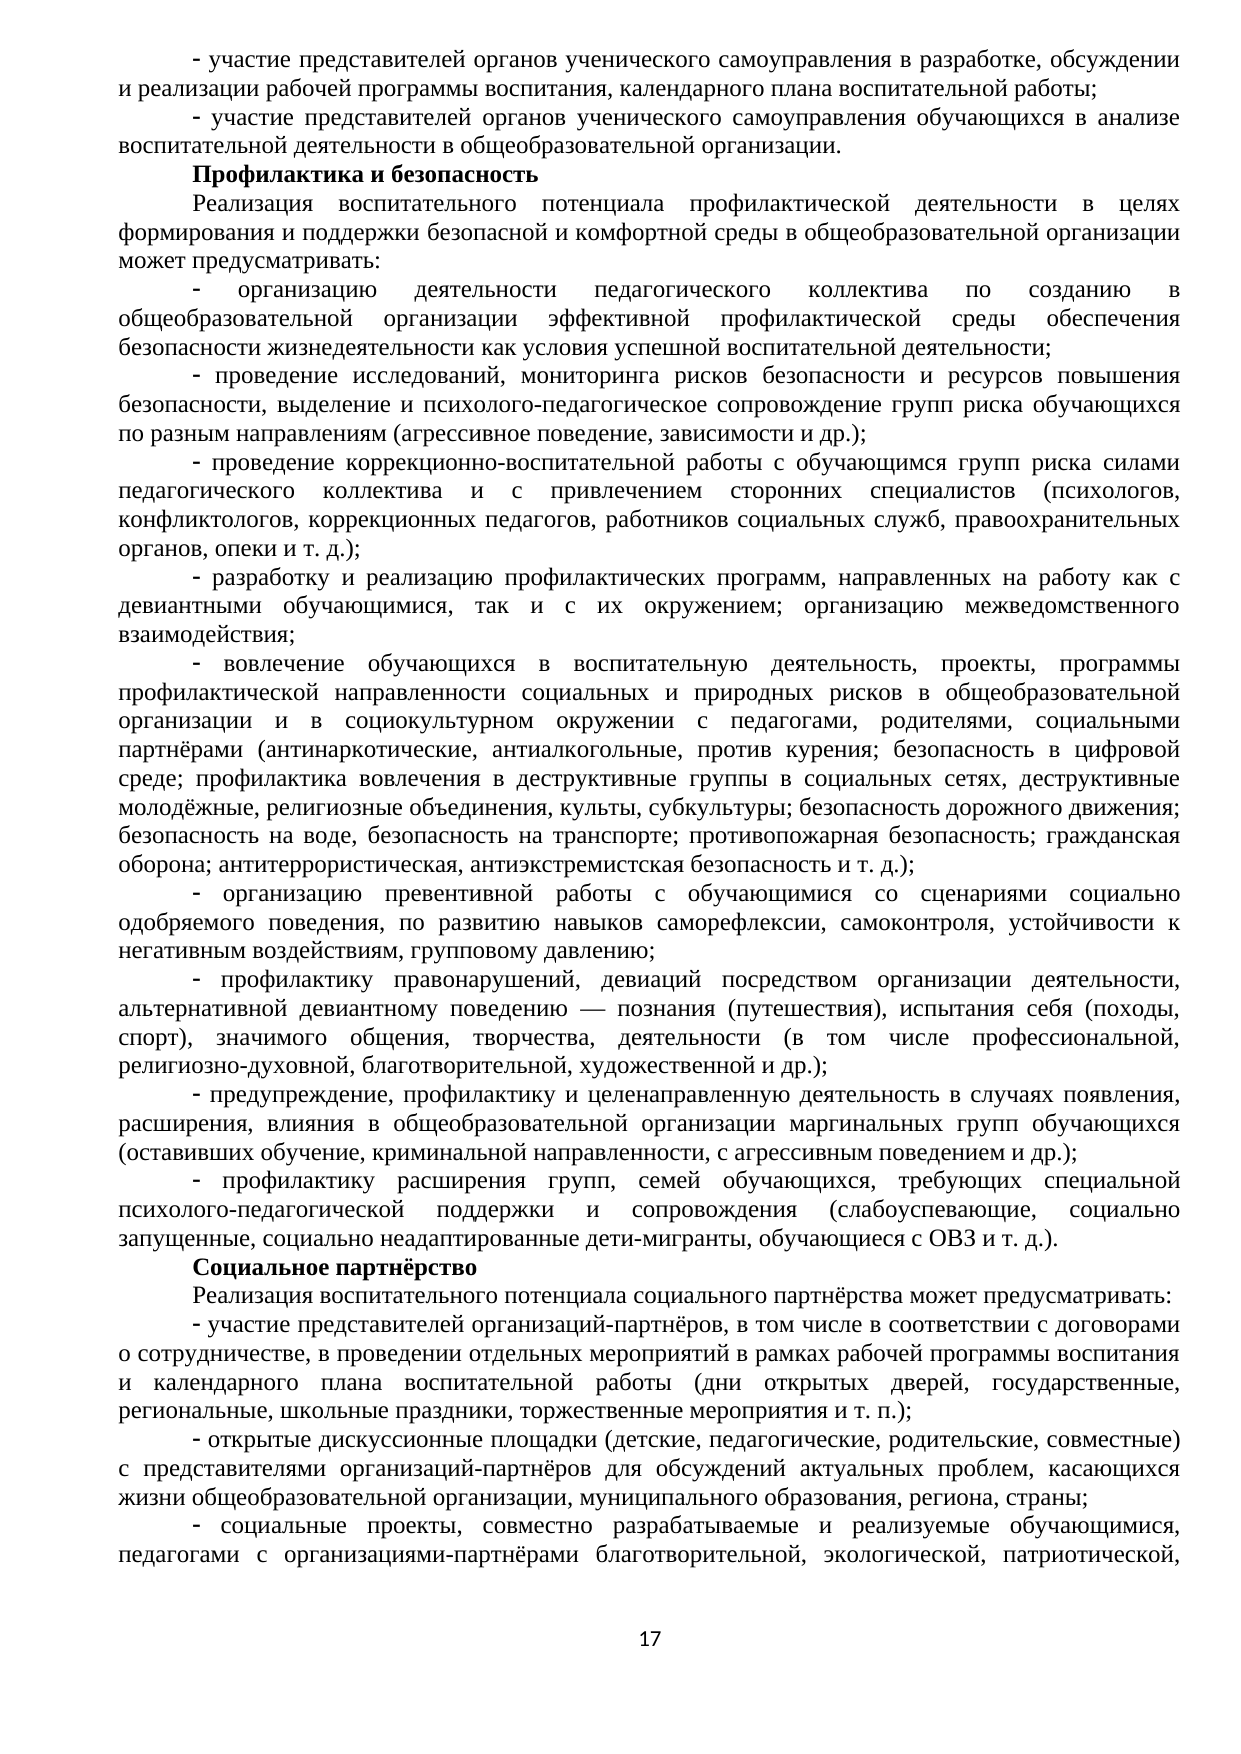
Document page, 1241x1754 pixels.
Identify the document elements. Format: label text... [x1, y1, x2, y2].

list Реализация воспитательного потенциала профилактической деятельности в целях формирования и поддержки безопасной и комфортной среды в общеобразовательной организации может предусматривать: [118, 188, 1181, 274]
list профилактику правонарушений, девиаций посредством организации деятельности, альтернативной девиантному поведению — познания (путешествия), испытания себя (походы, спорт), значимого общения, творчества, деятельности (в том числе профессиональной, религиозно-духовной, благотворительной, художественной и др.); [118, 964, 1181, 1079]
list профилактику расширения групп, семей обучающихся, требующих специальной психолого-педагогической поддержки и сопровождения (слабоуспевающие, социально запущенные, социально неадаптированные дети-мигранты, обучающиеся с ОВЗ и т. д.). [118, 1166, 1181, 1252]
list проведение исследований, мониторинга рисков безопасности и ресурсов повышения безопасности, выделение и психолого-педагогическое сопровождение групп риска обучающихся по разным направлениям (агрессивное поведение, зависимости и др.); [118, 361, 1181, 447]
list предупреждение, профилактику и целенаправленную деятельность в случаях появления, расширения, влияния в общеобразовательной организации маргинальных групп обучающихся (оставивших обучение, криминальной направленности, с агрессивным поведением и др.); [118, 1079, 1181, 1166]
list участие представителей организаций-партнёров, в том числе в соответствии с договорами о сотрудничестве, в проведении отдельных мероприятий в рамках рабочей программы воспитания и календарного плана воспитательной работы (дни открытых дверей, государственные, региональные, школьные праздники, торжественные мероприятия и т. п.); [118, 1309, 1181, 1424]
list разработку и реализацию профилактических программ, направленных на работу как с девиантными обучающимися, так и с их окружением; организацию межведомственного взаимодействия; [118, 562, 1181, 648]
list организацию превентивной работы с обучающимися со сценариями социально одобряемого поведения, по развитию навыков саморефлексии, самоконтроля, устойчивости к негативным воздействиям, групповому давлению; [118, 878, 1181, 964]
list вовлечение обучающихся в воспитательную деятельность, проекты, программы профилактической направленности социальных и природных рисков в общеобразовательной организации и в социокультурном окружении с педагогами, родителями, социальными партнёрами (антинаркотические, антиалкогольные, против курения; безопасность в цифровой среде; профилактика вовлечения в деструктивные группы в социальных сетях, деструктивные молодёжные, религиозные объединения, культы, субкультуры; безопасность дорожного движения; безопасность на воде, безопасность на транспорте; противопожарная безопасность; гражданская оборона; антитеррористическая, антиэкстремистская безопасность и т. д.); [118, 648, 1181, 878]
list участие представителей органов ученического самоуправления обучающихся в анализе воспитательной деятельности в общеобразовательной организации. [118, 102, 1181, 159]
list участие представителей органов ученического самоуправления в разработке, обсуждении и реализации рабочей программы воспитания, календарного плана воспитательной работы; [118, 44, 1181, 102]
list Профилактика и безопасность [118, 159, 1181, 188]
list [118, 1511, 1181, 1568]
list Реализация воспитательного потенциала социального партнёрства может предусматривать: [118, 1281, 1181, 1309]
list открытые дискуссионные площадки (детские, педагогические, родительские, совместные) с представителями организаций-партнёров для обсуждений актуальных проблем, касающихся жизни общеобразовательной организации, муниципального образования, региона, страны; [118, 1424, 1181, 1511]
list организацию деятельности педагогического коллектива по созданию в общеобразовательной организации эффективной профилактической среды обеспечения безопасности жизнедеятельности как условия успешной воспитательной деятельности; [118, 274, 1181, 361]
list проведение коррекционно-воспитательной работы с обучающимся групп риска силами педагогического коллектива и с привлечением сторонних специалистов (психологов, конфликтологов, коррекционных педагогов, работников социальных служб, правоохранительных органов, опеки и т. д.); [118, 447, 1181, 562]
list Социальное партнёрство [118, 1252, 1181, 1281]
